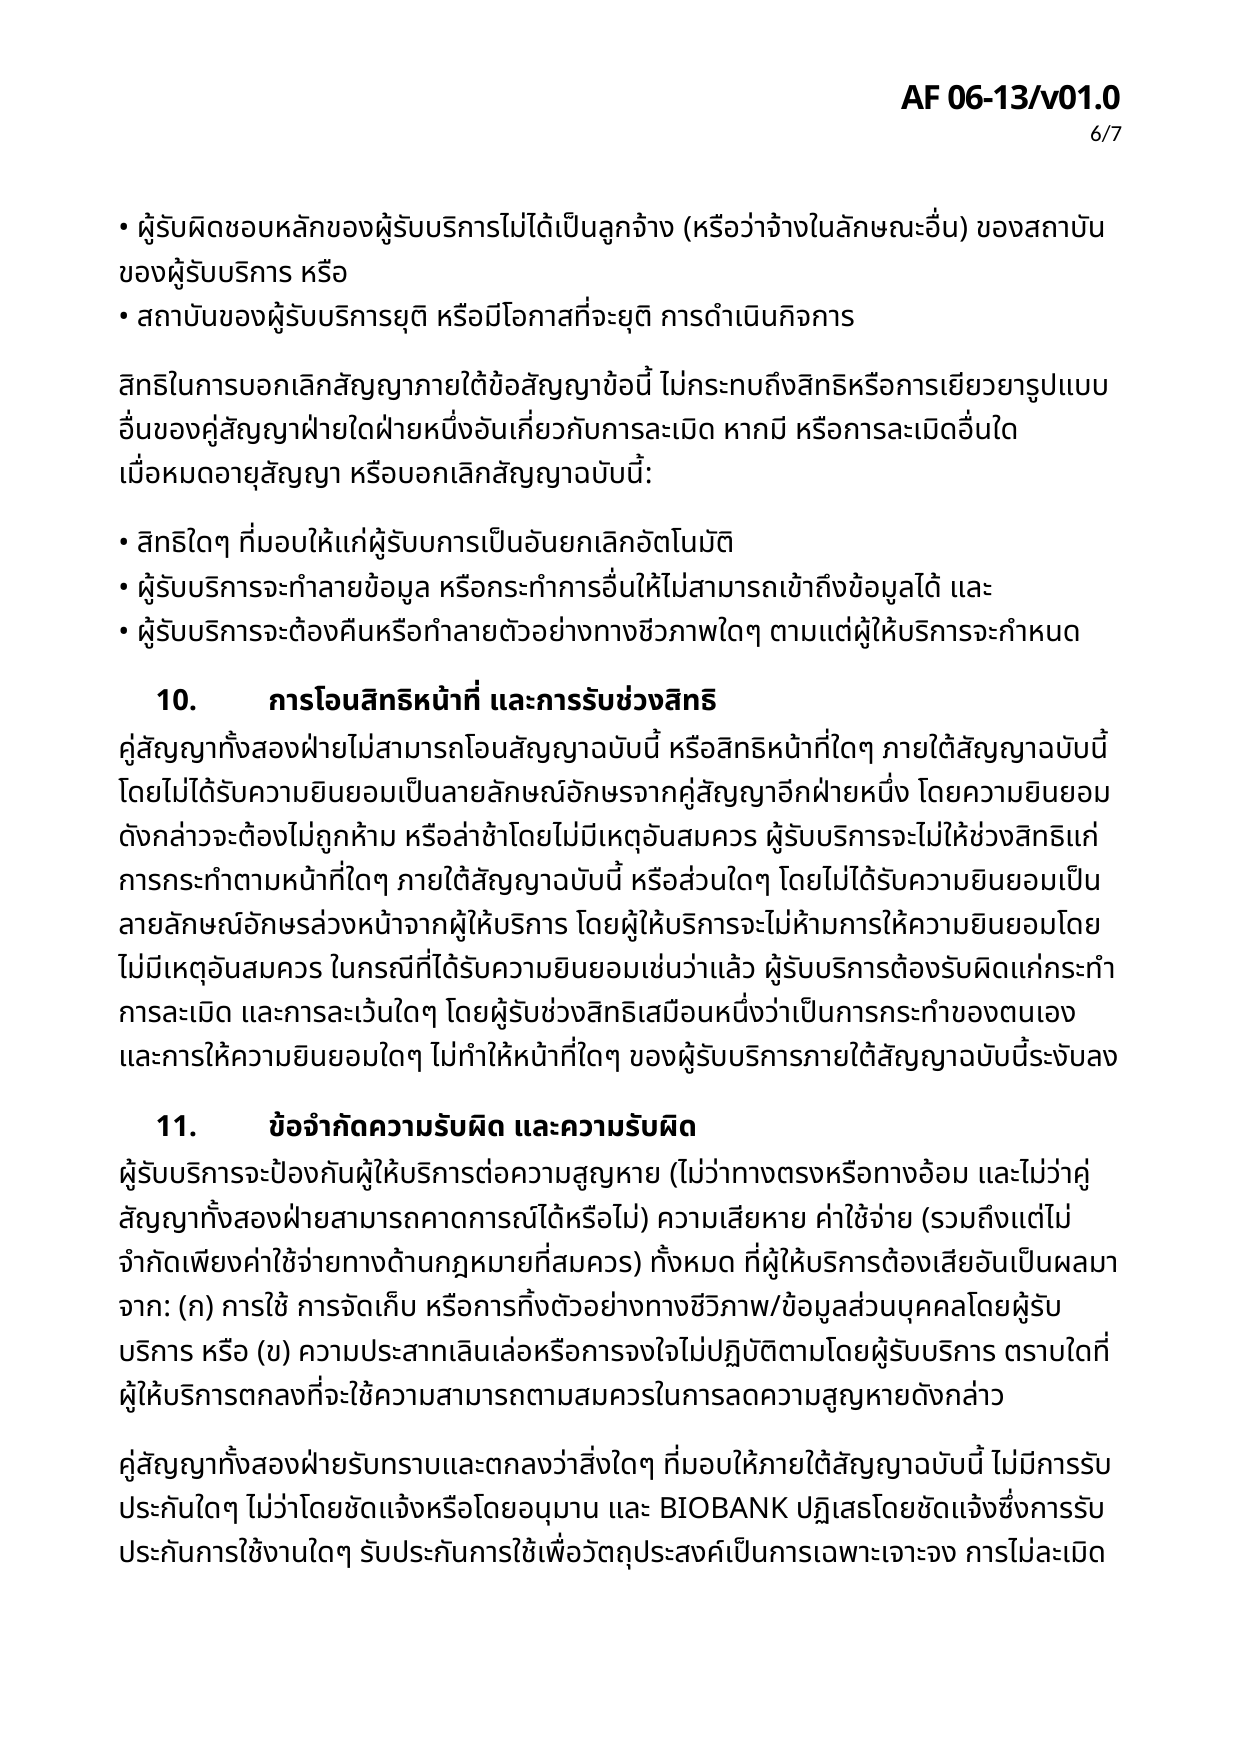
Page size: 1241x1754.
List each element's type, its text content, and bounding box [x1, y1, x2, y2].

list ข้อจำกัดความรับผิด และความรับผิด [155, 1105, 1122, 1149]
text • ผู้รับผิดชอบหลักของผู้รับบริการไม่ได้เป็นลูกจ้าง (หรือว่าจ้างในลักษณะอื่น) ของสถาบันของผู้รับบริการ หรือ [118, 207, 1122, 295]
text ผู้รับบริการจะป้องกันผู้ให้บริการต่อความสูญหาย (ไม่ว่าทางตรงหรือทางอ้อม และไม่ว่าคู่สัญญาทั้งสองฝ่ายสามารถคาดการณ์ได้หรือไม่) ความเสียหาย ค่าใช้จ่าย (รวมถึงแต่ไม่จำกัดเพียงค่าใช้จ่ายทางด้านกฎหมายที่สมควร) ทั้งหมด ที่ผู้ให้บริการต้องเสียอันเป็นผลมาจาก: (ก) การใช้ การจัดเก็บ หรือการทิ้งตัวอย่างทางชีวิภาพ/ข้อมูลส่วนบุคคลโดยผู้รับบริการ หรือ (ข) ความประสาทเลินเล่อหรือการจงใจไม่ปฏิบัติตามโดยผู้รับบริการ ตราบใดที่ผู้ให้บริการตกลงที่จะใช้ความสามารถตามสมควรในการลดความสูญหายดังกล่าว [118, 1153, 1122, 1418]
text คู่สัญญาทั้งสองฝ่ายไม่สามารถโอนสัญญาฉบับนี้ หรือสิทธิหน้าที่ใดๆ ภายใต้สัญญาฉบับนี้โดยไม่ได้รับความยินยอมเป็นลายลักษณ์อักษรจากคู่สัญญาอีกฝ่ายหนึ่ง โดยความยินยอมดังกล่าวจะต้องไม่ถูกห้าม หรือล่าช้าโดยไม่มีเหตุอันสมควร ผู้รับบริการจะไม่ให้ช่วงสิทธิแก่การกระทำตามหน้าที่ใดๆ ภายใต้สัญญาฉบับนี้ หรือส่วนใดๆ โดยไม่ได้รับความยินยอมเป็นลายลักษณ์อักษรล่วงหน้าจากผู้ให้บริการ โดยผู้ให้บริการจะไม่ห้ามการให้ความยินยอมโดยไม่มีเหตุอันสมควร ในกรณีที่ได้รับความยินยอมเช่นว่าแล้ว ผู้รับบริการต้องรับผิดแก่กระทำ การละเมิด และการละเว้นใดๆ โดยผู้รับช่วงสิทธิเสมือนหนึ่งว่าเป็นการกระทำของตนเอง และการให้ความยินยอมใดๆ ไม่ทำให้หน้าที่ใดๆ ของผู้รับบริการภายใต้สัญญาฉบับนี้ระงับลง [118, 727, 1122, 1080]
list การโอนสิทธิหน้าที่ และการรับช่วงสิทธิ [155, 679, 1122, 724]
text • ผู้รับบริการจะทำลายข้อมูล หรือกระทำการอื่นให้ไม่สามารถเข้าถึงข้อมูลได้ และ [118, 566, 1122, 610]
text เมื่อหมดอายุสัญญา หรือบอกเลิกสัญญาฉบับนี้: [118, 452, 1122, 497]
text • สิทธิใดๆ ที่มอบให้แก่ผู้รับบการเป็นอันยกเลิกอัตโนมัติ [118, 522, 1122, 566]
text • ผู้รับบริการจะต้องคืนหรือทำลายตัวอย่างทางชีวภาพใดๆ ตามแต่ผู้ให้บริการจะกำหนด [118, 610, 1122, 654]
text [118, 1443, 1122, 1576]
text • สถาบันของผู้รับบริการยุติ หรือมีโอกาสที่จะยุติ การดำเนินกิจการ [118, 295, 1122, 339]
text สิทธิในการบอกเลิกสัญญาภายใต้ข้อสัญญาข้อนี้ ไม่กระทบถึงสิทธิหรือการเยียวยารูปแบบอื่นของคู่สัญญาฝ่ายใดฝ่ายหนึ่งอันเกี่ยวกับการละเมิด หากมี หรือการละเมิดอื่นใด [118, 364, 1122, 452]
